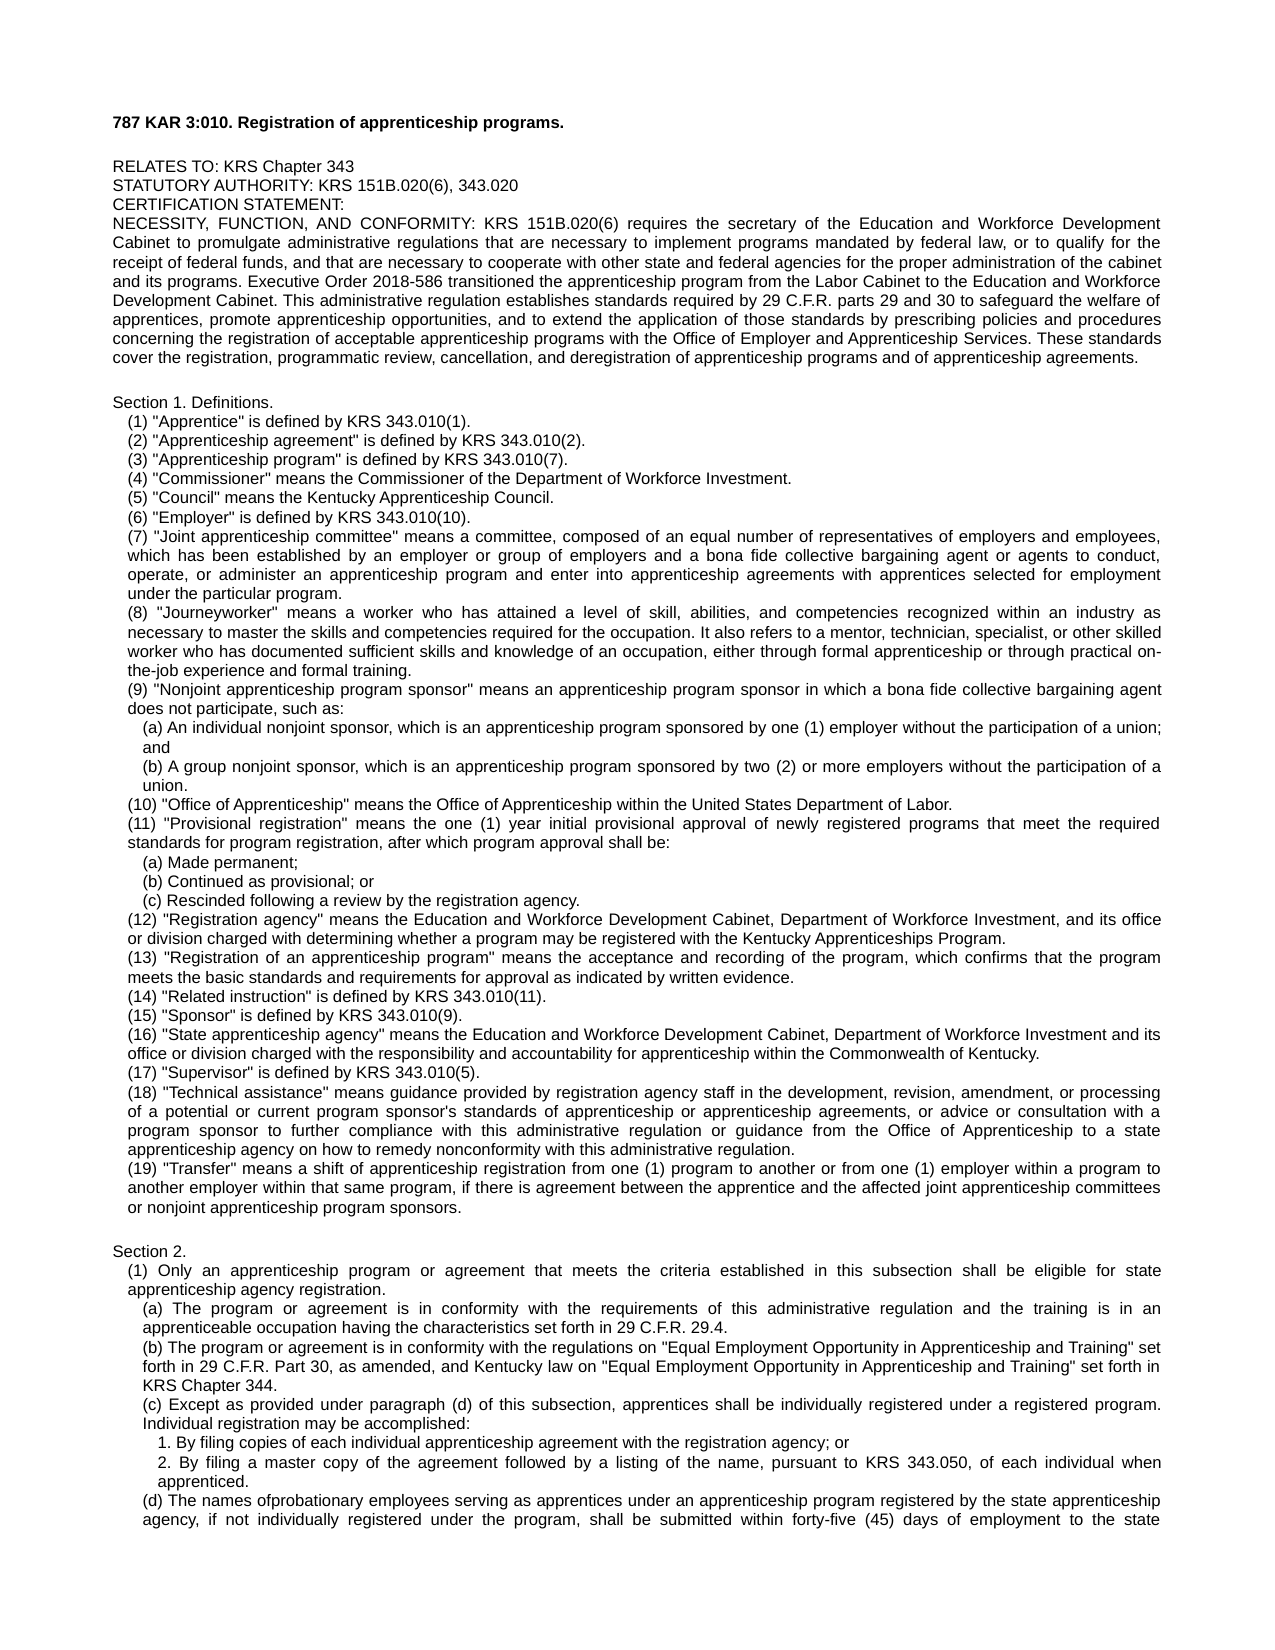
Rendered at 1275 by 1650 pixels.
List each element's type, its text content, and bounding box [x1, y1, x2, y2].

text (12) "Registration agency" means the Education and Workforce Development Cabinet, Department of Workforce Investment, and its office or division charged with determining whether a program may be registered with the Kentucky Apprenticeships Program. [127, 910, 1162, 948]
text (3) "Apprenticeship program" is defined by KRS 343.010(7). [127, 450, 1162, 469]
text (c) Except as provided under paragraph (d) of this subsection, apprentices shall be individually registered under a registered program. Individual registration may be accomplished: [142, 1395, 1162, 1433]
text STATUTORY AUTHORITY: KRS 151B.020(6), 343.020 [112, 176, 1162, 195]
text (19) "Transfer" means a shift of apprenticeship registration from one (1) program to another or from one (1) employer within a program to another employer within that same program, if there is agreement between the apprentice and the affected joint apprenticeship committees or nonjoint apprenticeship program sponsors. [127, 1159, 1162, 1217]
text (14) "Related instruction" is defined by KRS 343.010(11). [127, 987, 1162, 1006]
text (17) "Supervisor" is defined by KRS 343.010(5). [127, 1063, 1162, 1082]
text (9) "Nonjoint apprenticeship program sponsor" means an apprenticeship program sponsor in which a bona fide collective bargaining agent does not participate, such as: [127, 680, 1162, 718]
text (15) "Sponsor" is defined by KRS 343.010(9). [127, 1006, 1162, 1025]
text 2. By filing a master copy of the agreement followed by a listing of the name, pursuant to KRS 343.050, of each individual when apprenticed. [157, 1452, 1162, 1491]
text (a) The program or agreement is in conformity with the requirements of this administrative regulation and the training is in an apprenticeable occupation having the characteristics set forth in 29 C.F.R. 29.4. [142, 1299, 1162, 1337]
text CERTIFICATION STATEMENT: [112, 195, 1162, 214]
text (b) Continued as provisional; or [142, 872, 1162, 891]
text NECESSITY, FUNCTION, AND CONFORMITY: KRS 151B.020(6) requires the secretary of the Education and Workforce Development Cabinet to promulgate administrative regulations that are necessary to implement programs mandated by federal law, or to qualify for the receipt of federal funds, and that are necessary to cooperate with other state and federal agencies for the proper administration of the cabinet and its programs. Executive Order 2018-586 transitioned the apprenticeship program from the Labor Cabinet to the Education and Workforce Development Cabinet. This administrative regulation establishes standards required by 29 C.F.R. parts 29 and 30 to safeguard the welfare of apprentices, promote apprenticeship opportunities, and to extend the application of those standards by prescribing policies and procedures concerning the registration of acceptable apprenticeship programs with the Office of Employer and Apprenticeship Services. These standards cover the registration, programmatic review, cancellation, and deregistration of apprenticeship programs and of apprenticeship agreements. [112, 214, 1162, 367]
text (16) "State apprenticeship agency" means the Education and Workforce Development Cabinet, Department of Workforce Investment and its office or division charged with the responsibility and accountability for apprenticeship within the Commonwealth of Kentucky. [127, 1025, 1162, 1063]
text (1) Only an apprenticeship program or agreement that meets the criteria established in this subsection shall be eligible for state apprenticeship agency registration. [127, 1261, 1162, 1299]
text (4) "Commissioner" means the Commissioner of the Department of Workforce Investment. [127, 469, 1162, 488]
text Section 2. [112, 1242, 1162, 1261]
text (b) A group nonjoint sponsor, which is an apprenticeship program sponsored by two (2) or more employers without the participation of a union. [142, 757, 1162, 795]
text (2) "Apprenticeship agreement" is defined by KRS 343.010(2). [127, 431, 1162, 450]
text 787 KAR 3:010. Registration of apprenticeship programs. [112, 112, 1162, 132]
text 1. By filing copies of each individual apprenticeship agreement with the registration agency; or [157, 1433, 1162, 1452]
text (c) Rescinded following a review by the registration agency. [142, 891, 1162, 910]
text (8) "Journeyworker" means a worker who has attained a level of skill, abilities, and competencies recognized within an industry as necessary to master the skills and competencies required for the occupation. It also refers to a mentor, technician, specialist, or other skilled worker who has documented sufficient skills and knowledge of an occupation, either through formal apprenticeship or through practical on-the-job experience and formal training. [127, 603, 1162, 680]
text (6) "Employer" is defined by KRS 343.010(10). [127, 507, 1162, 527]
text Section 1. Definitions. [112, 392, 1162, 412]
text (7) "Joint apprenticeship committee" means a committee, composed of an equal number of representatives of employers and employees, which has been established by an employer or group of employers and a bona fide collective bargaining agent or agents to conduct, operate, or administer an apprenticeship program and enter into apprenticeship agreements with apprentices selected for employment under the particular program. [127, 527, 1162, 603]
text (a) Made permanent; [142, 852, 1162, 872]
text (18) "Technical assistance" means guidance provided by registration agency staff in the development, revision, amendment, or processing of a potential or current program sponsor's standards of apprenticeship or apprenticeship agreements, or advice or consultation with a program sponsor to further compliance with this administrative regulation or guidance from the Office of Apprenticeship to a state apprenticeship agency on how to remedy nonconformity with this administrative regulation. [127, 1082, 1162, 1159]
text (a) An individual nonjoint sponsor, which is an apprenticeship program sponsored by one (1) employer without the participation of a union; and [142, 718, 1162, 757]
text (5) "Council" means the Kentucky Apprenticeship Council. [127, 488, 1162, 507]
text (13) "Registration of an apprenticeship program" means the acceptance and recording of the program, which confirms that the program meets the basic standards and requirements for approval as indicated by written evidence. [127, 948, 1162, 987]
text (1) "Apprentice" is defined by KRS 343.010(1). [127, 412, 1162, 431]
text (10) "Office of Apprenticeship" means the Office of Apprenticeship within the United States Department of Labor. [127, 795, 1162, 814]
text RELATES TO: KRS Chapter 343 [112, 157, 1162, 176]
text (11) "Provisional registration" means the one (1) year initial provisional approval of newly registered programs that meet the required standards for program registration, after which program approval shall be: [127, 814, 1162, 852]
text (b) The program or agreement is in conformity with the regulations on "Equal Employment Opportunity in Apprenticeship and Training" set forth in 29 C.F.R. Part 30, as amended, and Kentucky law on "Equal Employment Opportunity in Apprenticeship and Training" set forth in KRS Chapter 344. [142, 1337, 1162, 1395]
